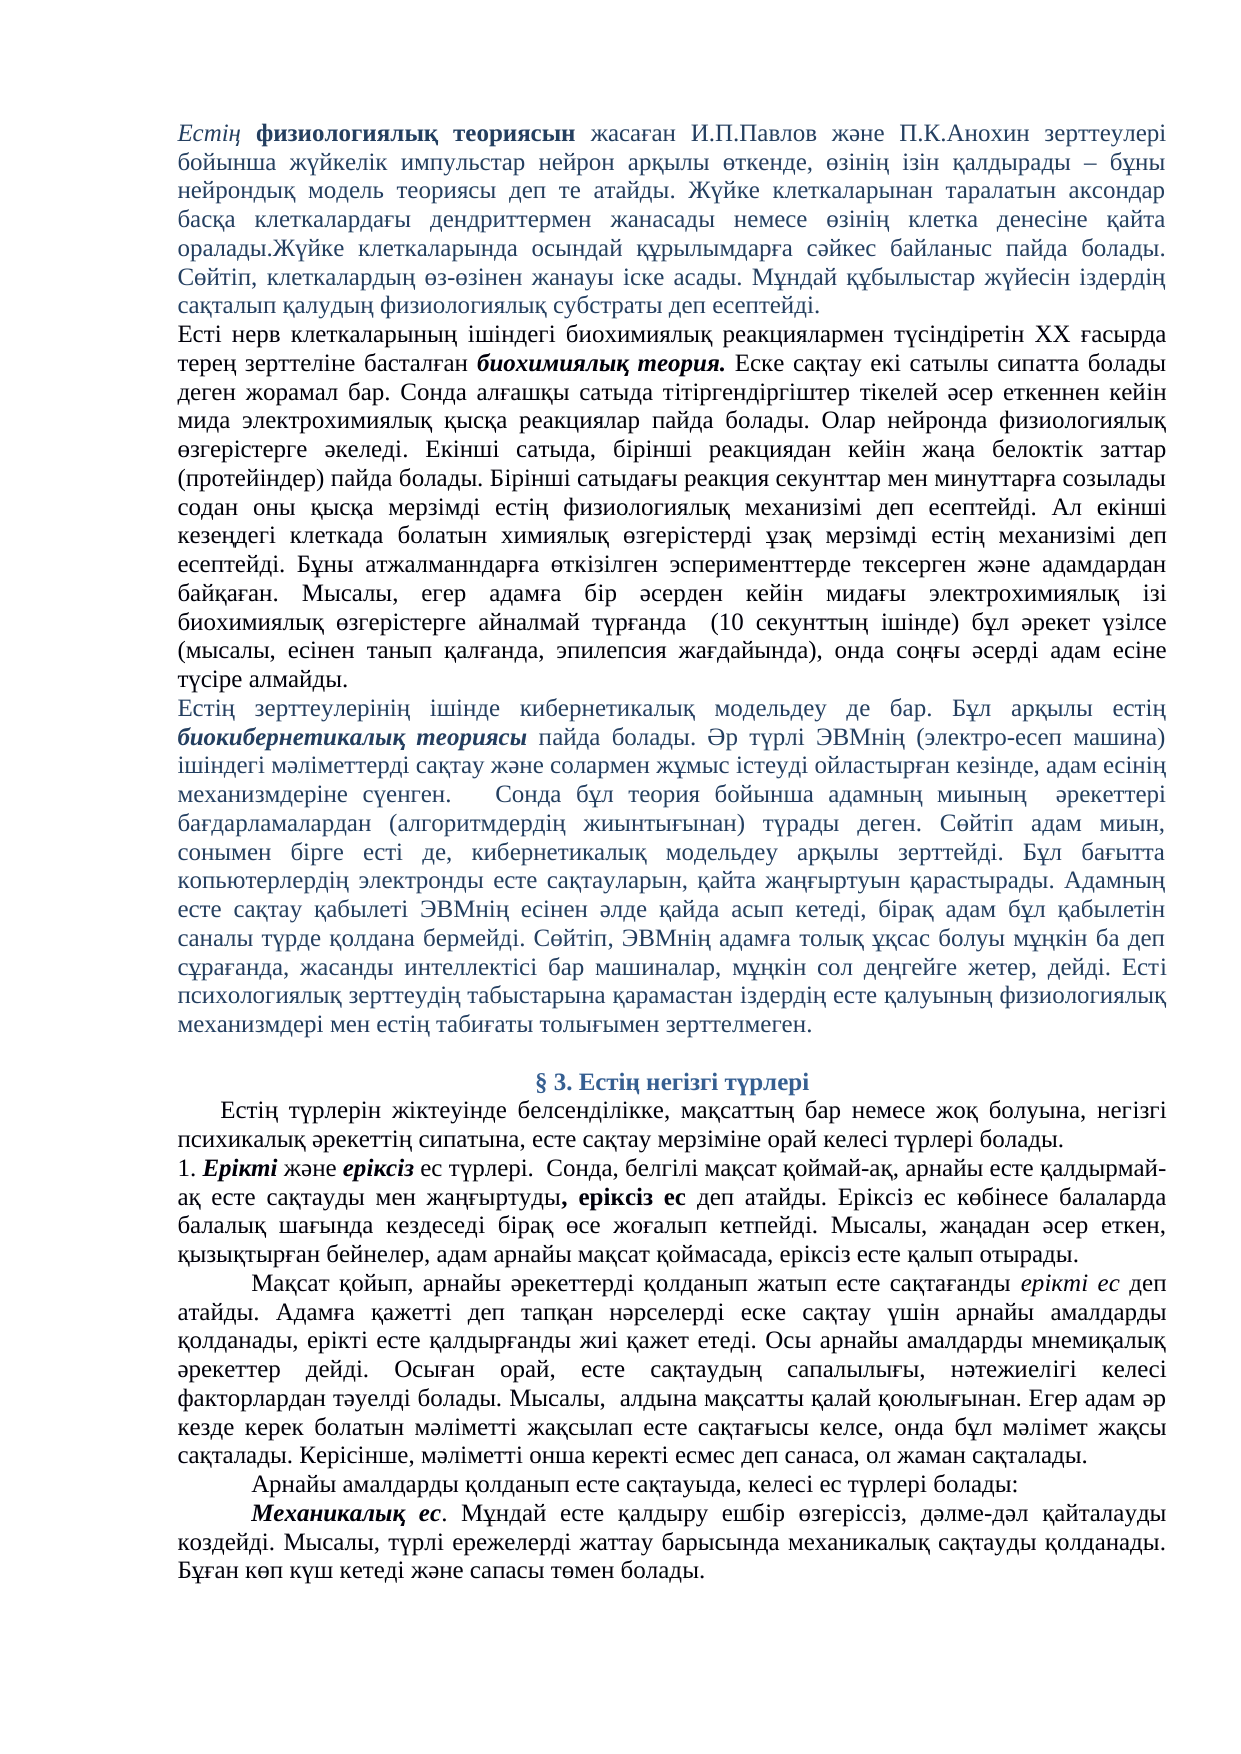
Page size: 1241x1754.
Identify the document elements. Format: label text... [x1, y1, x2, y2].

text Естi нерв клеткаларының iшiндегi биохимиялық реакциялармен түсiндiретiн ХХ ғасырда терең зерттелiне басталған биохимиялық теория. Еске сақтау екi сатылы сипатта болады деген жорамал бар. Сонда алғашқы сатыда тiтiргендiргiштер тiкелей әсер еткеннен кейiн мида электрохимиялық қысқа реакциялар пайда болады. Олар нейронда физиологиялық өзгерiстерге әкеледi. Екiншi сатыда, бiрiншi реакциядан кейiн жаңа белоктiк заттар (протейiндер) пайда болады. Бiрiншi сатыдағы реакция секунттар мен минуттарға созылады содан оны қысқа мерзiмдi естiң физиологиялық механизiмi деп есептейдi. Ал екiншi кезеңдегi клеткада болатын химиялық өзгерiстердi ұзақ мерзiмдi естiң механизiмi деп есептейдi. Бұны атжалманндарға өткiзiлген эсперименттерде тексерген және адамдардан байқаған. Мысалы, егер адамға бiр әсерден кейiн мидағы электрохимиялық iзi биохимиялық өзгерiстерге айналмай түрғанда (10 секунттың iшiнде) бұл әрекет үзiлсе (мысалы, есiнен танып қалғанда, эпилепсия жағдайында), онда соңғы әсердi адам есiне түсiре алмайды. [177, 319, 1167, 693]
text Естiң түрлерiн жiктеуiнде белсендiлiкке, мақсаттың бар немесе жоқ болуына, негiзгi психикалық әрекеттiң сипатына, есте сақтау мерзiмiне орай келесi түрлерi болады. [177, 1096, 1167, 1153]
text Механикалық ес. Мұндай есте қалдыру ешбiр өзгерiссiз, дәлме-дәл қайталауды коздейдi. Мысалы, түрлi ережелердi жаттау барысында механикалық сақтауды қолданады. Бұған көп күш кетедi және сапасы төмен болады. [177, 1498, 1167, 1584]
text Естiң зерттеулерiнiң iшiнде кибернетикалық модельдеу де бар. Бұл арқылы естiң биокибернетикалық теориясы пайда болады. Әр түрлi ЭВМнiң (электро-есеп машина) iшiндегi мәлiметтердi сақтау және солармен жұмыс iстеудi ойластырған кезiнде, адам есiнiң механизмдерiне сүенген. Сонда бұл теория бойынша адамның миының әрекеттерi бағдарламалардан (алгоритмдердiң жиынтығынан) түрады деген. Сөйтiп адам миын, сонымен бiрге естi де, кибернетикалық модельдеу арқылы зерттейдi. Бұл бағытта копьютерлердiң электронды есте сақтауларын, қайта жаңғыртуын қарастырады. Адамның есте сақтау қабылетi ЭВМнiң есiнен әлде қайда асып кетедi, бiрақ адам бұл қабылетiн саналы түрде қолдана бермейдi. Сөйтiп, ЭВМнiң адамға толық ұқсас болуы мұңкiн ба деп сұрағанда, жасанды интеллектiсi бар машиналар, мұңкiн сол деңгейге жетер, дейдi. Естi психологиялық зерттеудiң табыстарына қарамастан iздердiң есте қалуының физиологиялық механизмдерi мен естiң табиғаты толығымен зерттелмеген. [177, 693, 1167, 1038]
text Мақсат қойып, арнайы әрекеттердi қолданып жатып есте сақтағанды ерiктi ес деп атайды. Адамға қажеттi деп тапқан нәрселердi еске сақтау үшiн арнайы амалдарды қолданады, ерiктi есте қалдырғанды жиi қажет етедi. Осы арнайы амалдарды мнемиқалық әрекеттер дейдi. Осыған орай, есте сақтаудың сапалылығы, нәтежиелiгi келесi факторлардан тәуелдi болады. Мысалы, алдына мақсатты қалай қоюлығынан. Егер адам әр кезде керек болатын мәлiметтi жақсылап есте сақтағысы келсе, онда бұл мәлiмет жақсы сақталады. Керiсiнше, мәлiметтi онша керектi есмес деп санаса, ол жаман сақталады. [177, 1268, 1167, 1469]
text 1. Ерiктi және ерiксiз ес түрлерi. Сонда, белгiлi мақсат қоймай-ақ, арнайы есте қалдырмай-ақ есте сақтауды мен жаңғыртуды, ерiксiз ес деп атайды. Ерiксiз ес көбiнесе балаларда балалық шағында кездеседi бiрақ өсе жоғалып кетпейдi. Мысалы, жаңадан әсер еткен, қызықтырған бейнелер, адам арнайы мақсат қоймасада, ерiксiз есте қалып отырады. [177, 1153, 1167, 1268]
text § 3. Естiң негiзгi түрлерi [177, 1067, 1167, 1096]
text Естiң физиологиялық теориясын жасаған И.П.Павлов және П.К.Анохин зерттеулерi бойынша жүйкелiк импульстар нейрон арқылы өткенде, өзiнiң iзiн қалдырады – бұны нейрондық модель теориясы деп те атайды. Жүйке клеткаларынан таралатын аксондар басқа клеткалардағы дендриттермен жанасады немесе өзiнiң клетка денесiне қайта оралады.Жүйке клеткаларында осындай құрылымдарға сәйкес байланыс пайда болады. Сөйтiп, клеткалардың өз-өзiнен жанауы iске асады. Мұндай құбылыстар жүйесiн iздердiң сақталып қалудың физиологиялық субстраты деп есептейдi. [177, 118, 1167, 319]
text Арнайы амалдарды қолданып есте сақтауыда, келесi ес түрлерi болады: [177, 1469, 1167, 1498]
